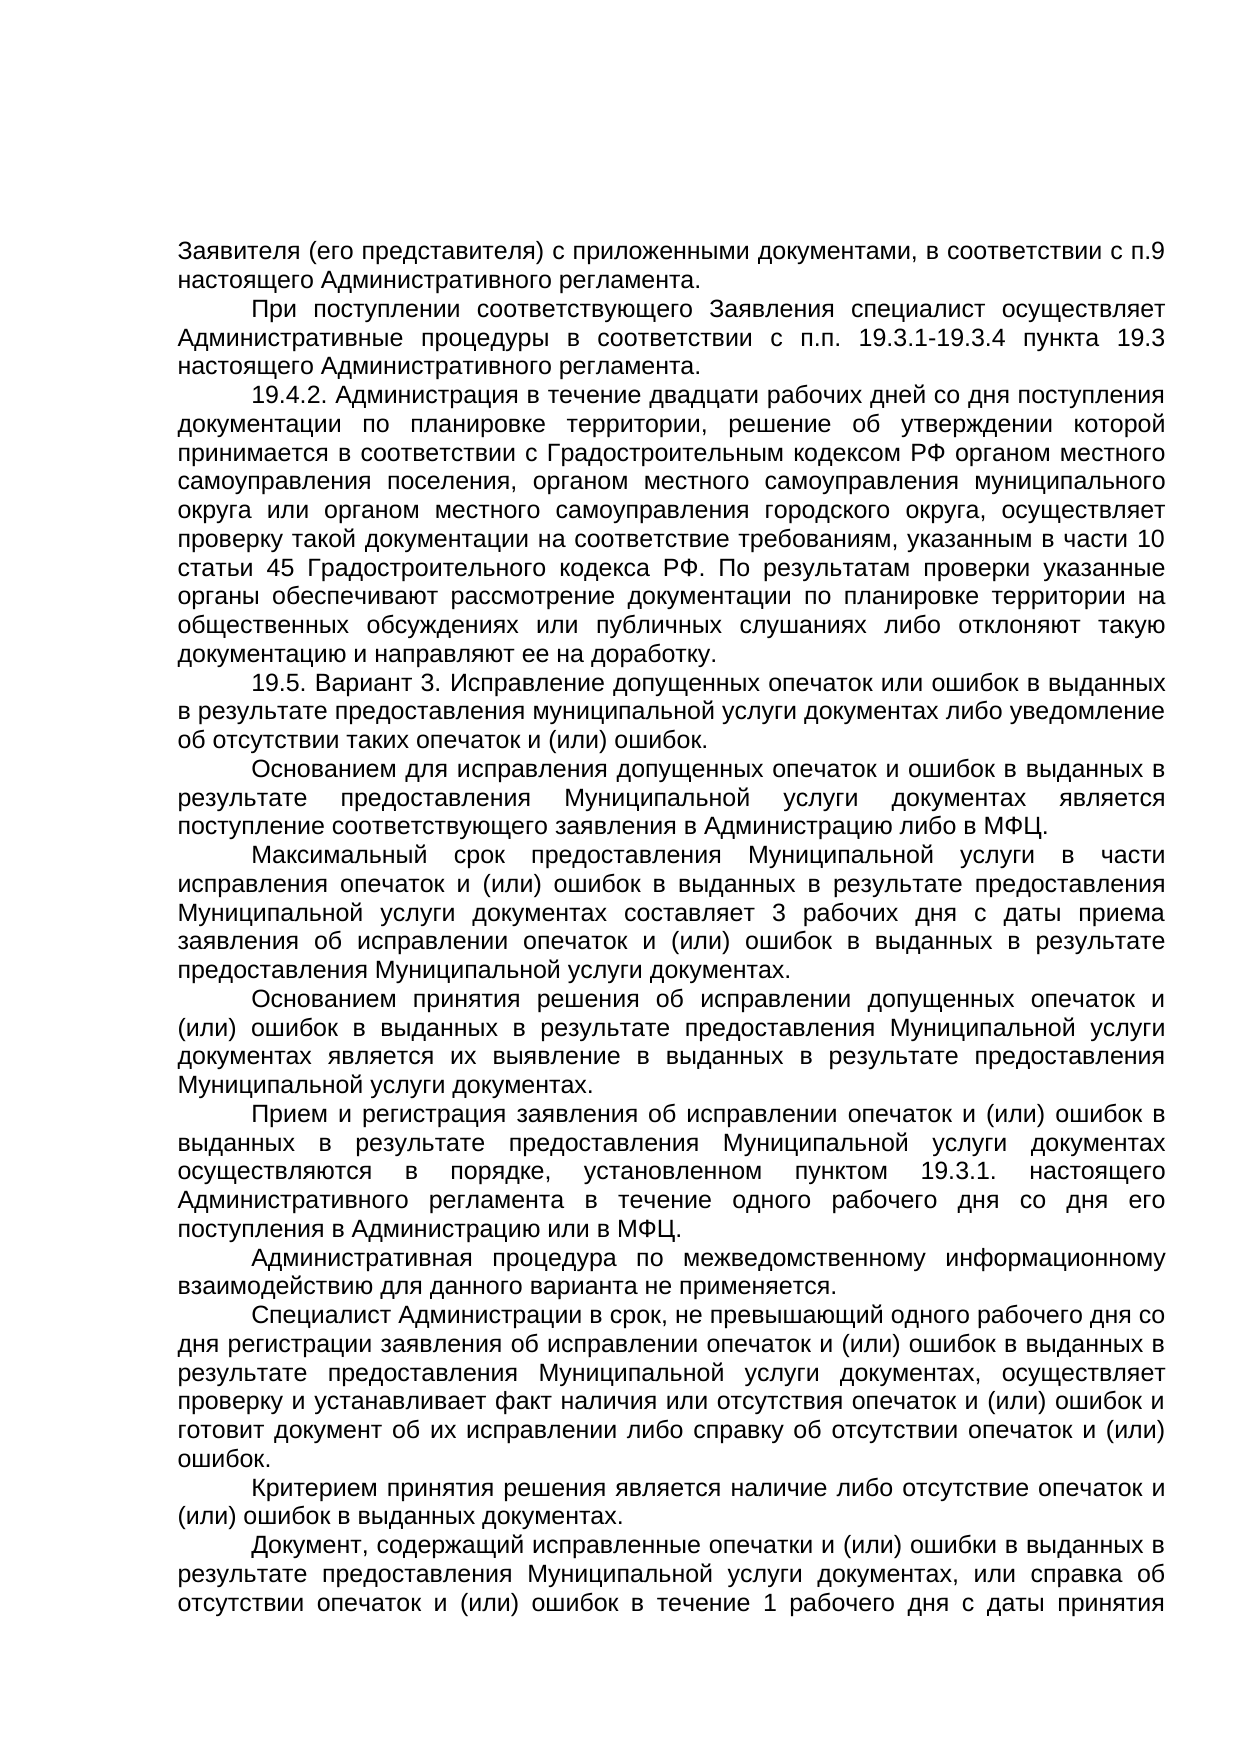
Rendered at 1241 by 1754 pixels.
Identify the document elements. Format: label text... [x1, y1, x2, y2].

text Специалист Администрации в срок, не превышающий одного рабочего дня со дня регистрации заявления об исправлении опечаток и (или) ошибок в выданных в результате предоставления Муниципальной услуги документах, осуществляет проверку и устанавливает факт наличия или отсутствия опечаток и (или) ошибок и готовит документ об их исправлении либо справку об отсутствии опечаток и (или) ошибок. [177, 1300, 1167, 1472]
text Основанием принятия решения об исправлении допущенных опечаток и (или) ошибок в выданных в результате предоставления Муниципальной услуги документах является их выявление в выданных в результате предоставления Муниципальной услуги документах. [177, 984, 1167, 1099]
text 19.5. Вариант 3. Исправление допущенных опечаток или ошибок в выданных в результате предоставления муниципальной услуги документах либо уведомление об отсутствии таких опечаток и (или) ошибок. [177, 667, 1167, 754]
text Основанием для исправления допущенных опечаток и ошибок в выданных в результате предоставления Муниципальной услуги документах является поступление соответствующего заявления в Администрацию либо в МФЦ. [177, 754, 1167, 840]
text При поступлении соответствующего Заявления специалист осуществляет Административные процедуры в соответствии с п.п. 19.3.1-19.3.4 пункта 19.3 настоящего Административного регламента. [177, 294, 1167, 380]
text Административная процедура по межведомственному информационному взаимодействию для данного варианта не применяется. [177, 1242, 1167, 1300]
text Критерием принятия решения является наличие либо отсутствие опечаток и (или) ошибок в выданных документах. [177, 1472, 1167, 1530]
text Прием и регистрация заявления об исправлении опечаток и (или) ошибок в выданных в результате предоставления Муниципальной услуги документах осуществляются в порядке, установленном пунктом 19.3.1. настоящего Административного регламента в течение одного рабочего дня со дня его поступления в Администрацию или в МФЦ. [177, 1099, 1167, 1242]
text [177, 236, 1167, 294]
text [177, 1530, 1167, 1616]
text 19.4.2. Администрация в течение двадцати рабочих дней со дня поступления документации по планировке территории, решение об утверждении которой принимается в соответствии с Градостроительным кодексом РФ органом местного самоуправления поселения, органом местного самоуправления муниципального округа или органом местного самоуправления городского округа, осуществляет проверку такой документации на соответствие требованиям, указанным в части 10 статьи 45 Градостроительного кодекса РФ. По результатам проверки указанные органы обеспечивают рассмотрение документации по планировке территории на общественных обсуждениях или публичных слушаниях либо отклоняют такую документацию и направляют ее на доработку. [177, 380, 1167, 667]
text Максимальный срок предоставления Муниципальной услуги в части исправления опечаток и (или) ошибок в выданных в результате предоставления Муниципальной услуги документах составляет 3 рабочих дня с даты приема заявления об исправлении опечаток и (или) ошибок в выданных в результате предоставления Муниципальной услуги документах. [177, 840, 1167, 984]
